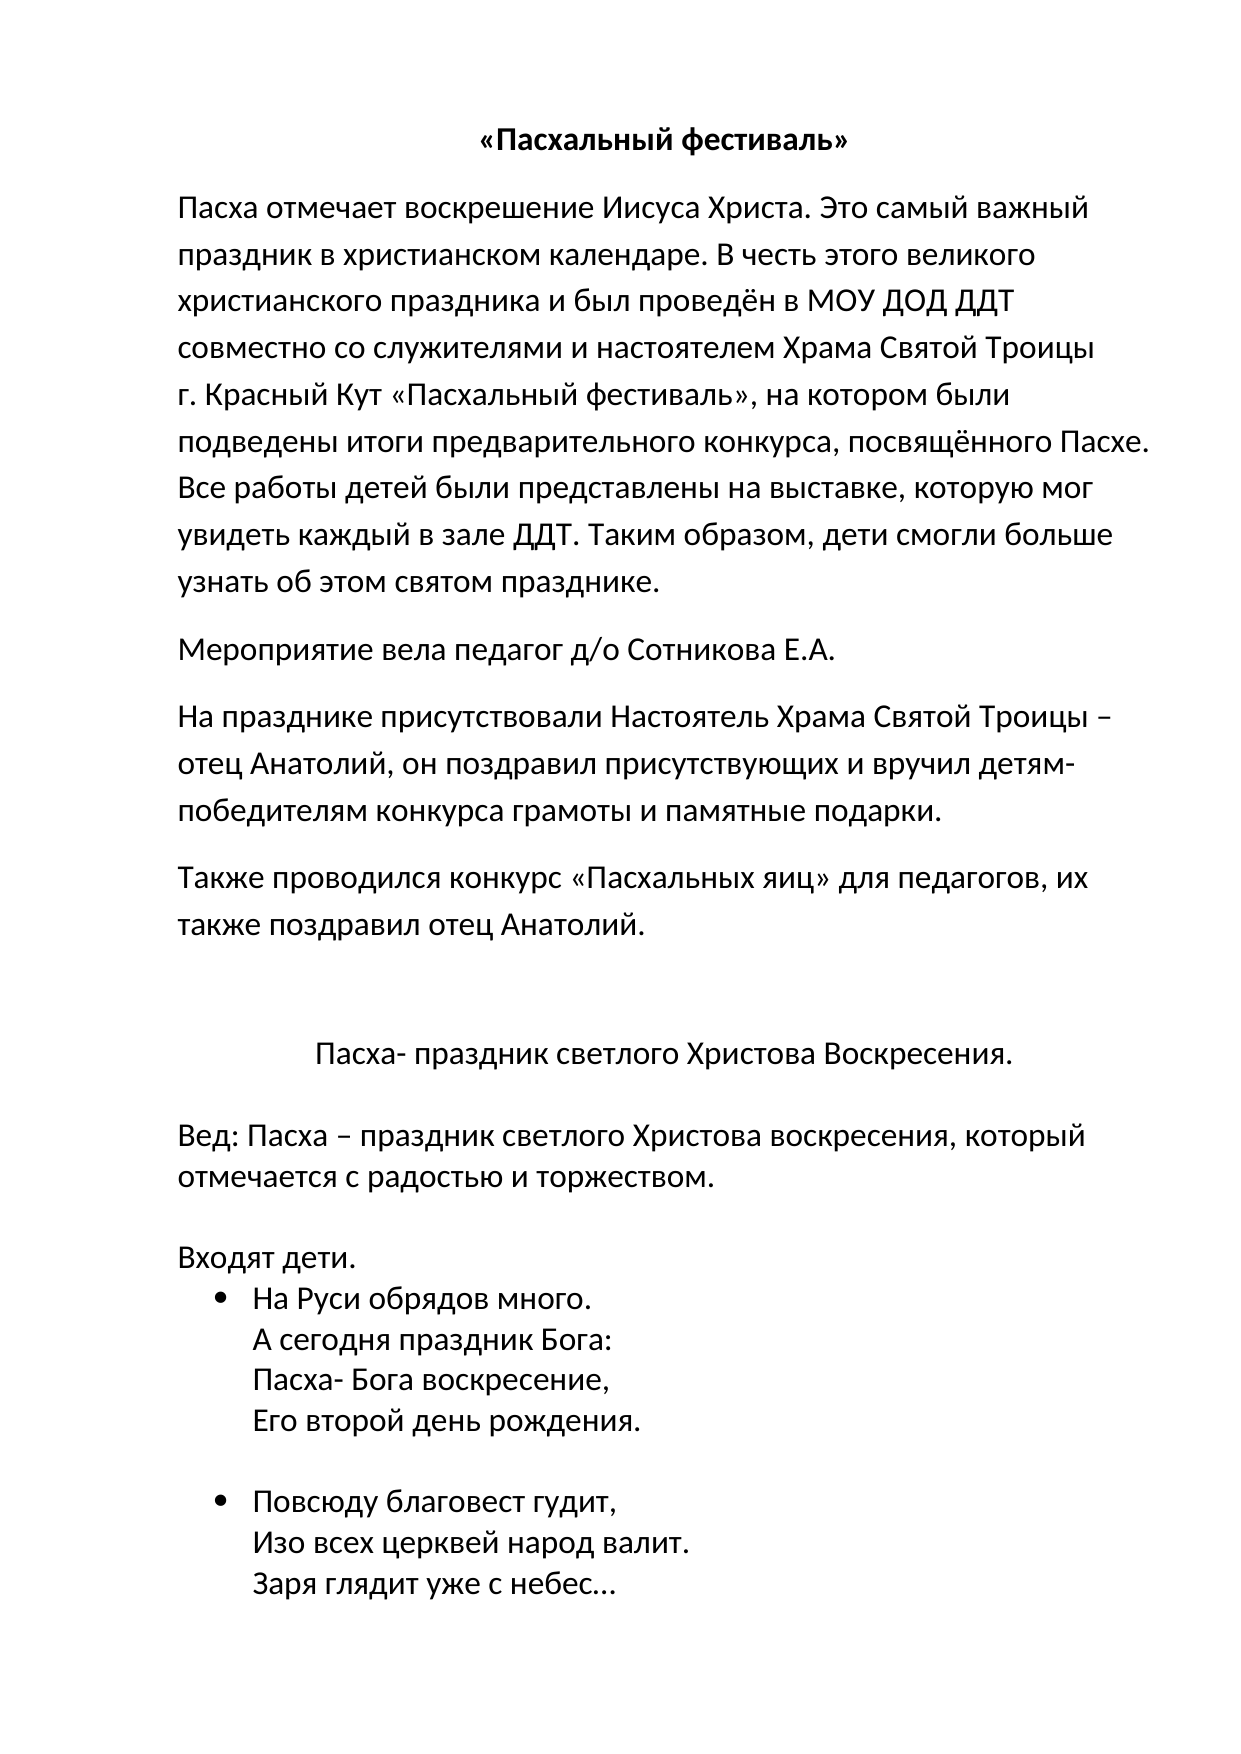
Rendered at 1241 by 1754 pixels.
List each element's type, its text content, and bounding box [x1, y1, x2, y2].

text Его второй день рождения. [252, 1399, 1152, 1440]
text Заря глядит уже с небес… [252, 1562, 1152, 1603]
text Мероприятие вела педагог д/о Сотникова Е.А. [177, 627, 1152, 668]
text Пасха- праздник светлого Христова Воскресения. [177, 1032, 1152, 1073]
text А сегодня праздник Бога: [252, 1317, 1152, 1358]
list На Руси обрядов много. [215, 1277, 1152, 1317]
text На празднике присутствовали Настоятель Храма Святой Троицы – отец Анатолий, он поздравил присутствующих и вручил детям-победителям конкурса грамоты и памятные подарки. [177, 695, 1152, 829]
text Изо всех церквей народ валит. [252, 1521, 1152, 1562]
text Также проводился конкурс «Пасхальных яиц» для педагогов, их также поздравил отец Анатолий. [177, 856, 1152, 944]
text Вед: Пасха – праздник светлого Христова воскресения, который отмечается с радостью и торжеством. [177, 1114, 1152, 1195]
text «Пасхальный фестиваль» [177, 118, 1152, 159]
text Пасха- Бога воскресение, [252, 1358, 1152, 1399]
text Входят дети. [177, 1236, 1152, 1277]
text Пасха отмечает воскрешение Иисуса Христа. Это самый важный праздник в христианском календаре. В честь этого великого христианского праздника и был проведён в МОУ ДОД ДДТ совместно со служителями и настоятелем Храма Святой Троицы г. Красный Кут «Пасхальный фестиваль», на котором были подведены итоги предварительного конкурса, посвящённого Пасхе. Все работы детей были представлены на выставке, которую мог увидеть каждый в зале ДДТ. Таким образом, дети смогли больше узнать об этом святом празднике. [177, 186, 1152, 601]
list Повсюду благовест гудит, [215, 1480, 1152, 1521]
